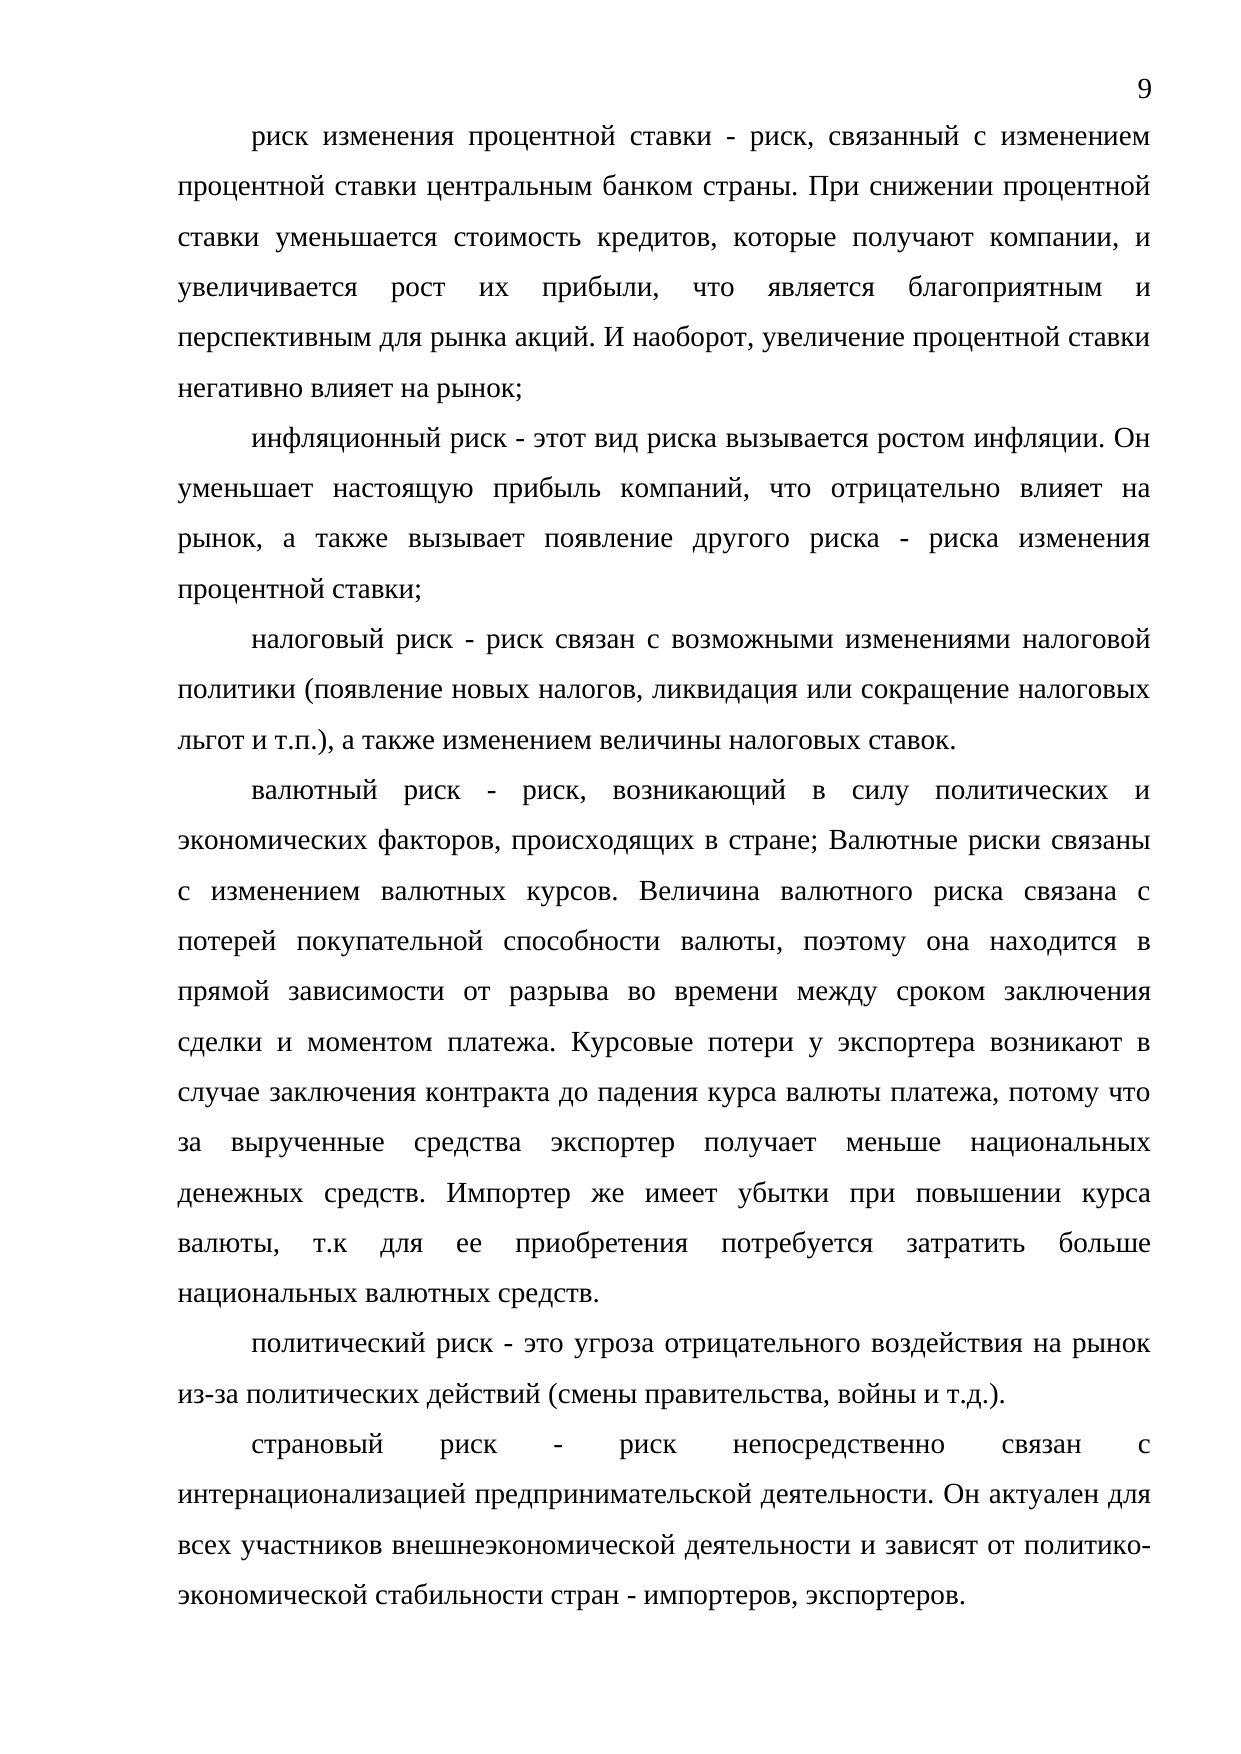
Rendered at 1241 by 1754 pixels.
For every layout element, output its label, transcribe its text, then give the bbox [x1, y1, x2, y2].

text риск изменения процентной ставки - риск, связанный с изменением процентной ставки центральным банком страны. При снижении процентной ставки уменьшается стоимость кредитов, которые получают компании, и увеличивается рост их прибыли, что является благоприятным и перспективным для рынка акций. И наоборот, увеличение процентной ставки негативно влияет на рынок; [177, 118, 1152, 403]
text политический риск - это угроза отрицательного воздействия на рынок из-за политических действий (смены правительства, войны и т.д.). [177, 1326, 1152, 1409]
text страновый риск - риск непосредственно связан с интернационализацией предпринимательской деятельности. Он актуален для всех участников внешнеэкономической деятельности и зависят от политико-экономической стабильности стран - импортеров, экспортеров. [177, 1426, 1152, 1611]
text инфляционный риск - этот вид риска вызывается ростом инфляции. Он уменьшает настоящую прибыль компаний, что отрицательно влияет на рынок, а также вызывает появление другого риска - риска изменения процентной ставки; [177, 420, 1152, 604]
text налоговый риск - риск связан с возможными изменениями налоговой политики (появление новых налогов, ликвидация или сокращение налоговых льгот и т.п.), а также изменением величины налоговых ставок. [177, 621, 1152, 755]
text валютный риск - риск, возникающий в силу политических и экономических факторов, происходящих в стране; Валютные риски связаны с изменением валютных курсов. Величина валютного риска связана с потерей покупательной способности валюты, поэтому она находится в прямой зависимости от разрыва во времени между сроком заключения сделки и моментом платежа. Курсовые потери у экспортера возникают в случае заключения контракта до падения курса валюты платежа, потому что за вырученные средства экспортер получает меньше национальных денежных средств. Импортер же имеет убытки при повышении курса валюты, т.к для ее приобретения потребуется затратить больше национальных валютных средств. [177, 772, 1152, 1309]
